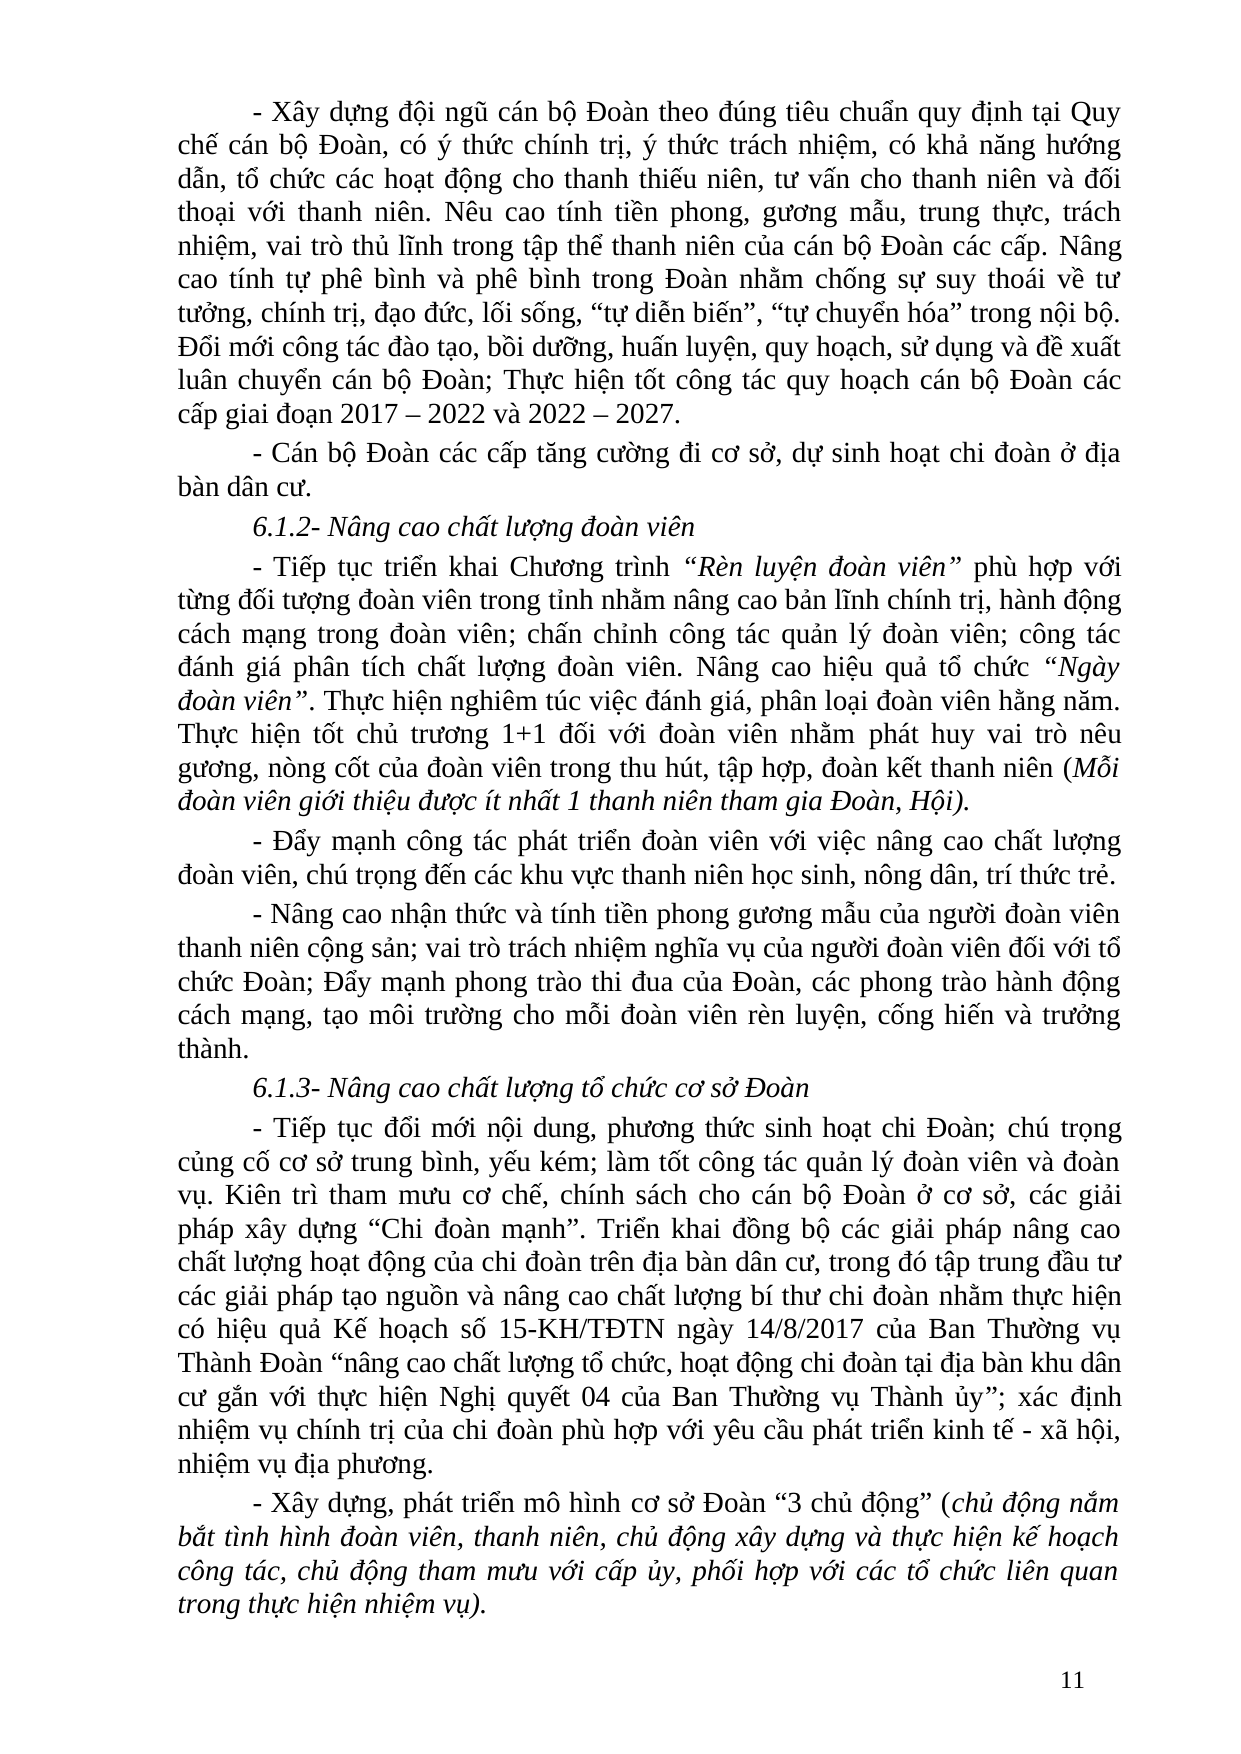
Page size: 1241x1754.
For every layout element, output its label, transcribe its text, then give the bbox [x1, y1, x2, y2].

text - Nâng cao nhận thức và tính tiền phong gương mẫu của người đoàn viên thanh niên cộng sản; vai trò trách nhiệm nghĩa vụ của người đoàn viên đối với tổ chức Đoàn; Đẩy mạnh phong trào thi đua của Đoàn, các phong trào hành động cách mạng, tạo môi trường cho mỗi đoàn viên rèn luyện, cống hiến và trưởng thành. [177, 897, 1122, 1064]
text - Đẩy mạnh công tác phát triển đoàn viên với việc nâng cao chất lượng đoàn viên, chú trọng đến các khu vực thanh niên học sinh, nông dân, trí thức trẻ. [177, 823, 1122, 890]
text 6.1.2- Nâng cao chất lượng đoàn viên [177, 509, 1122, 542]
text - Xây dựng đội ngũ cán bộ Đoàn theo đúng tiêu chuẩn quy định tại Quy chế cán bộ Đoàn, có ý thức chính trị, ý thức trách nhiệm, có khả năng hướng dẫn, tổ chức các hoạt động cho thanh thiếu niên, tư vấn cho thanh niên và đối thoại với thanh niên. Nêu cao tính tiền phong, gương mẫu, trung thực, trách nhiệm, vai trò thủ lĩnh trong tập thể thanh niên của cán bộ Đoàn các cấp. Nâng cao tính tự phê bình và phê bình trong Đoàn nhằm chống sự suy thoái về tư tưởng, chính trị, đạo đức, lối sống, “tự diễn biến”, “tự chuyển hóa” trong nội bộ. Đổi mới công tác đào tạo, bồi dưỡng, huấn luyện, quy hoạch, sử dụng và đề xuất luân chuyển cán bộ Đoàn; Thực hiện tốt công tác quy hoạch cán bộ Đoàn các cấp giai đoạn 2017 – 2022 và 2022 – 2027. [177, 94, 1122, 429]
text - Tiếp tục đổi mới nội dung, phương thức sinh hoạt chi Đoàn; chú trọng củng cố cơ sở trung bình, yếu kém; làm tốt công tác quản lý đoàn viên và đoàn vụ. Kiên trì tham mưu cơ chế, chính sách cho cán bộ Đoàn ở cơ sở, các giải pháp xây dựng “Chi đoàn mạnh”. Triển khai đồng bộ các giải pháp nâng cao chất lượng hoạt động của chi đoàn trên địa bàn dân cư, trong đó tập trung đầu tư các giải pháp tạo nguồn và nâng cao chất lượng bí thư chi đoàn nhằm thực hiện có hiệu quả Kế hoạch số 15-KH/TĐTN ngày 14/8/2017 của Ban Thường vụ Thành Đoàn “nâng cao chất lượng tổ chức, hoạt động chi đoàn tại địa bàn khu dân cư gắn với thực hiện Nghị quyết 04 của Ban Thường vụ Thành ủy”; xác định nhiệm vụ chính trị của chi đoàn phù hợp với yêu cầu phát triển kinh tế - xã hội, nhiệm vụ địa phương. [177, 1110, 1122, 1479]
text - Xây dựng, phát triển mô hình cơ sở Đoàn “3 chủ động” (chủ động nắm bắt tình hình đoàn viên, thanh niên, chủ động xây dựng và thực hiện kế hoạch công tác, chủ động tham mưu với cấp ủy, phối hợp với các tổ chức liên quan trong thực hiện nhiệm vụ). [177, 1486, 1122, 1620]
text - Cán bộ Đoàn các cấp tăng cường đi cơ sở, dự sinh hoạt chi đoàn ở địa bàn dân cư. [177, 436, 1122, 503]
text - Tiếp tục triển khai Chương trình “Rèn luyện đoàn viên” phù hợp với từng đối tượng đoàn viên trong tỉnh nhằm nâng cao bản lĩnh chính trị, hành động cách mạng trong đoàn viên; chấn chỉnh công tác quản lý đoàn viên; công tác đánh giá phân tích chất lượng đoàn viên. Nâng cao hiệu quả tổ chức “Ngày đoàn viên”. Thực hiện nghiêm túc việc đánh giá, phân loại đoàn viên hằng năm. Thực hiện tốt chủ trương 1+1 đối với đoàn viên nhằm phát huy vai trò nêu gương, nòng cốt của đoàn viên trong thu hút, tập hợp, đoàn kết thanh niên (Mỗi đoàn viên giới thiệu được ít nhất 1 thanh niên tham gia Đoàn, Hội). [177, 549, 1122, 817]
text 6.1.3- Nâng cao chất lượng tổ chức cơ sở Đoàn [177, 1071, 1122, 1104]
